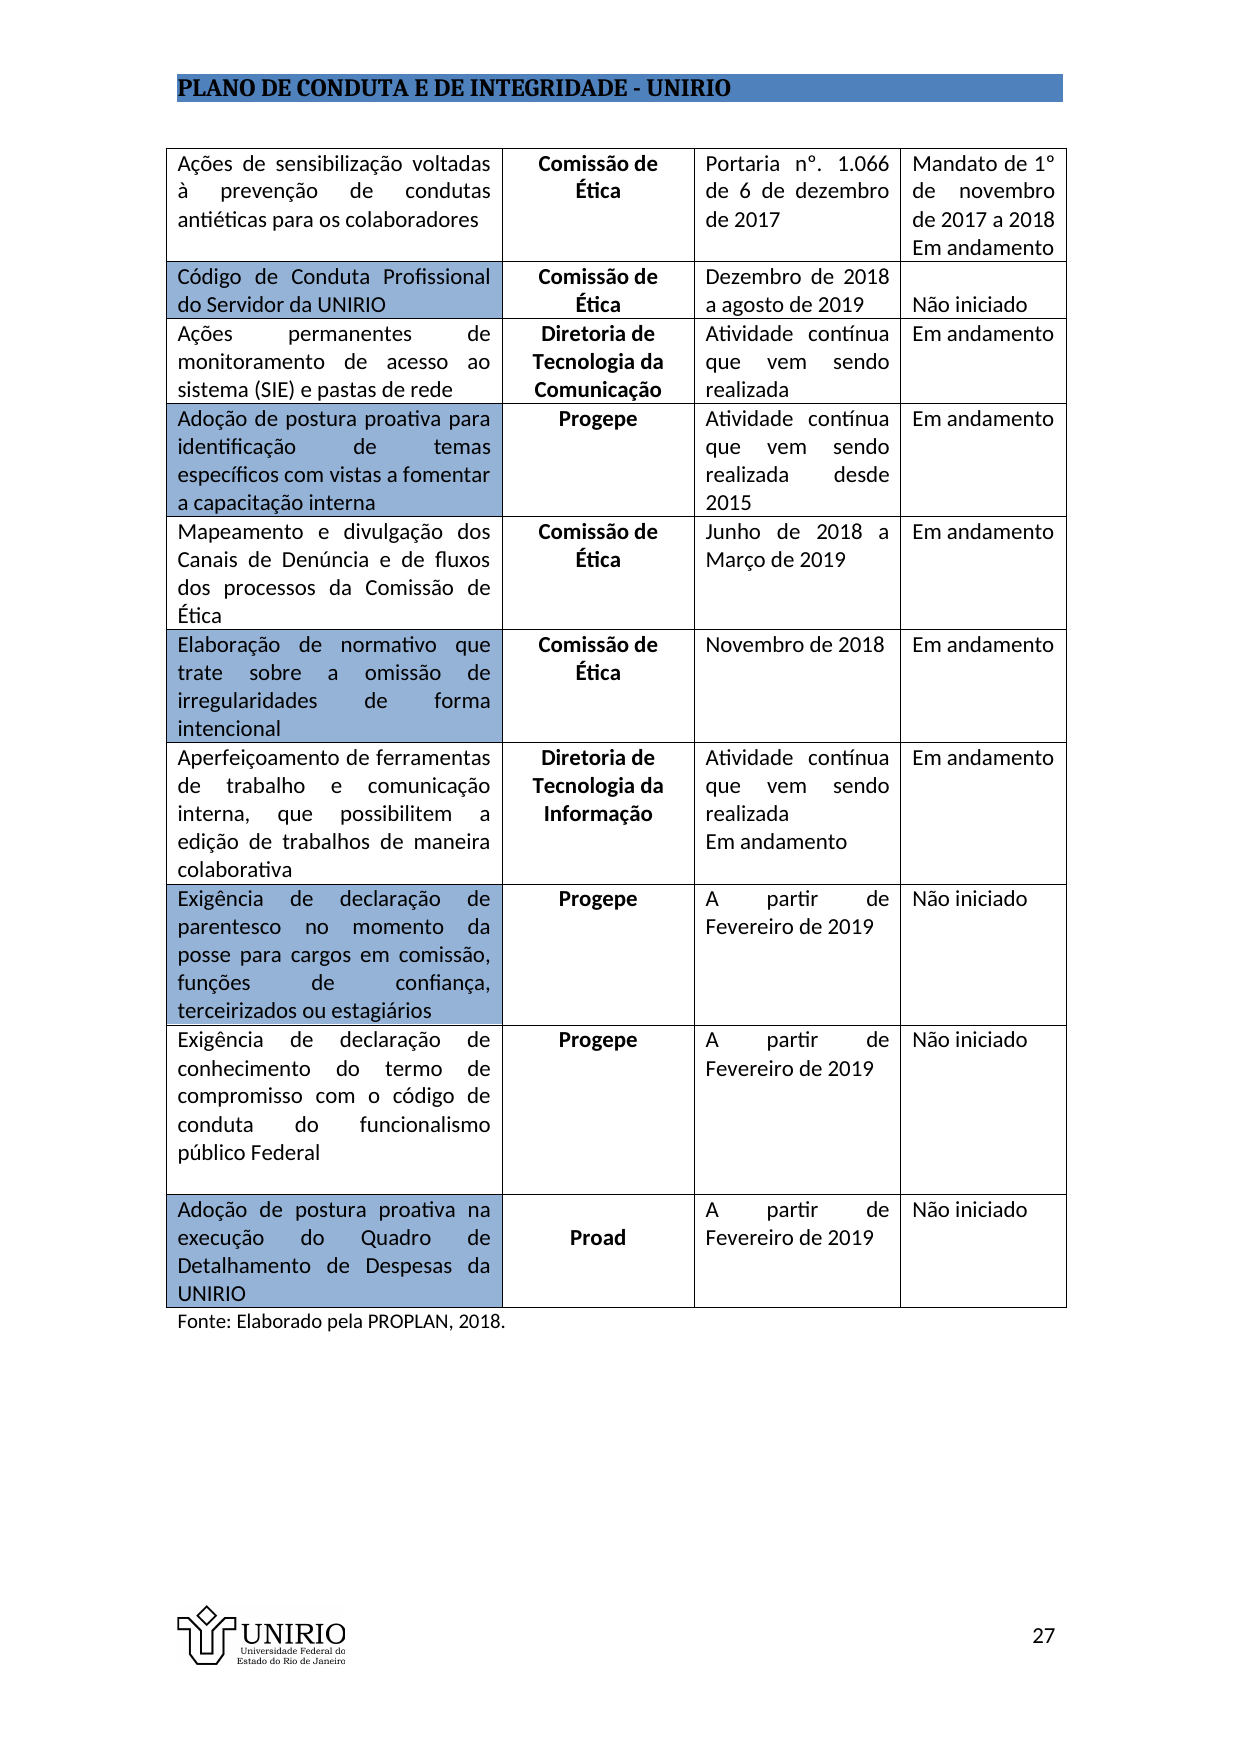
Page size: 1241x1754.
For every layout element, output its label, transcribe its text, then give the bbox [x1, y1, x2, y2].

table_cell Adoção de postura proativa para identificação de temas específicos com vistas a fomentar a capacitação interna [167, 404, 502, 516]
table_cell Progepe [503, 404, 694, 516]
table_cell Elaboração de normativo que trate sobre a omissão de irregularidades de forma intencional [167, 630, 502, 742]
table_cell Adoção de postura proativa na execução do Quadro de Detalhamento de Despesas da UNIRIO [167, 1195, 502, 1307]
table_cell Dezembro de 2018 a agosto de 2019 [695, 262, 900, 318]
table_cell Em andamento [901, 404, 1066, 516]
table_cell Atividade contínua que vem sendo realizada desde 2015 [695, 404, 900, 516]
table_cell Exigência de declaração de parentesco no momento da posse para cargos em comissão, funções de confiança, terceirizados ou estagiários [167, 885, 502, 1024]
table_cell A partir de Fevereiro de 2019 [695, 1195, 900, 1307]
table_cell Comissão de Ética [503, 630, 694, 742]
table_cell A partir de Fevereiro de 2019 [695, 885, 900, 1024]
table_cell Proad [503, 1195, 694, 1307]
table_cell Junho de 2018 a Março de 2019 [695, 517, 900, 629]
table_cell Em andamento [901, 517, 1066, 629]
table_cell Atividade contínua que vem sendo realizada [695, 319, 900, 403]
table_cell Portaria nº. 1.066 de 6 de dezembro de 2017 [695, 149, 900, 261]
table_cell Em andamento [901, 630, 1066, 742]
table_cell Comissão de Ética [503, 149, 694, 261]
table_cell Em andamento [901, 743, 1066, 883]
table_cell Comissão de Ética [503, 262, 694, 318]
table_cell Novembro de 2018 [695, 630, 900, 742]
table_cell Diretoria de Tecnologia da Comunicação [503, 319, 694, 403]
table_cell Código de Conduta Profissional do Servidor da UNIRIO [167, 262, 502, 318]
table_cell Não iniciado [901, 1195, 1066, 1307]
table_cell Não iniciado [901, 885, 1066, 1024]
table_cell Não iniciado [901, 1026, 1066, 1194]
table_cell Em andamento [901, 319, 1066, 403]
table_cell Ações de sensibilização voltadas à prevenção de condutas antiéticas para os colaboradores [167, 149, 502, 261]
table_cell Não iniciado [901, 262, 1066, 318]
table_cell Mapeamento e divulgação dos Canais de Denúncia e de fluxos dos processos da Comissão de Ética [167, 517, 502, 629]
table_cell Diretoria de Tecnologia da Informação [503, 743, 694, 883]
picture [177, 1605, 345, 1665]
table_cell Exigência de declaração de conhecimento do termo de compromisso com o código de conduta do funcionalismo público Federal [167, 1026, 502, 1194]
table_cell A partir de Fevereiro de 2019 [695, 1026, 900, 1194]
table_cell Comissão de Ética [503, 517, 694, 629]
table_cell Progepe [503, 885, 694, 1024]
table_cell Progepe [503, 1026, 694, 1194]
table_cell Atividade contínua que vem sendo realizada Em andamento [695, 743, 900, 883]
table_cell Mandato de 1º de novembro de 2017 a 2018 Em andamento [901, 149, 1066, 261]
text Fonte: Elaborado pela PROPLAN, 2018. [177, 1308, 1063, 1333]
table_cell Aperfeiçoamento de ferramentas de trabalho e comunicação interna, que possibilitem a edição de trabalhos de maneira colaborativa [167, 743, 502, 883]
table_cell Ações permanentes de monitoramento de acesso ao sistema (SIE) e pastas de rede [167, 319, 502, 403]
